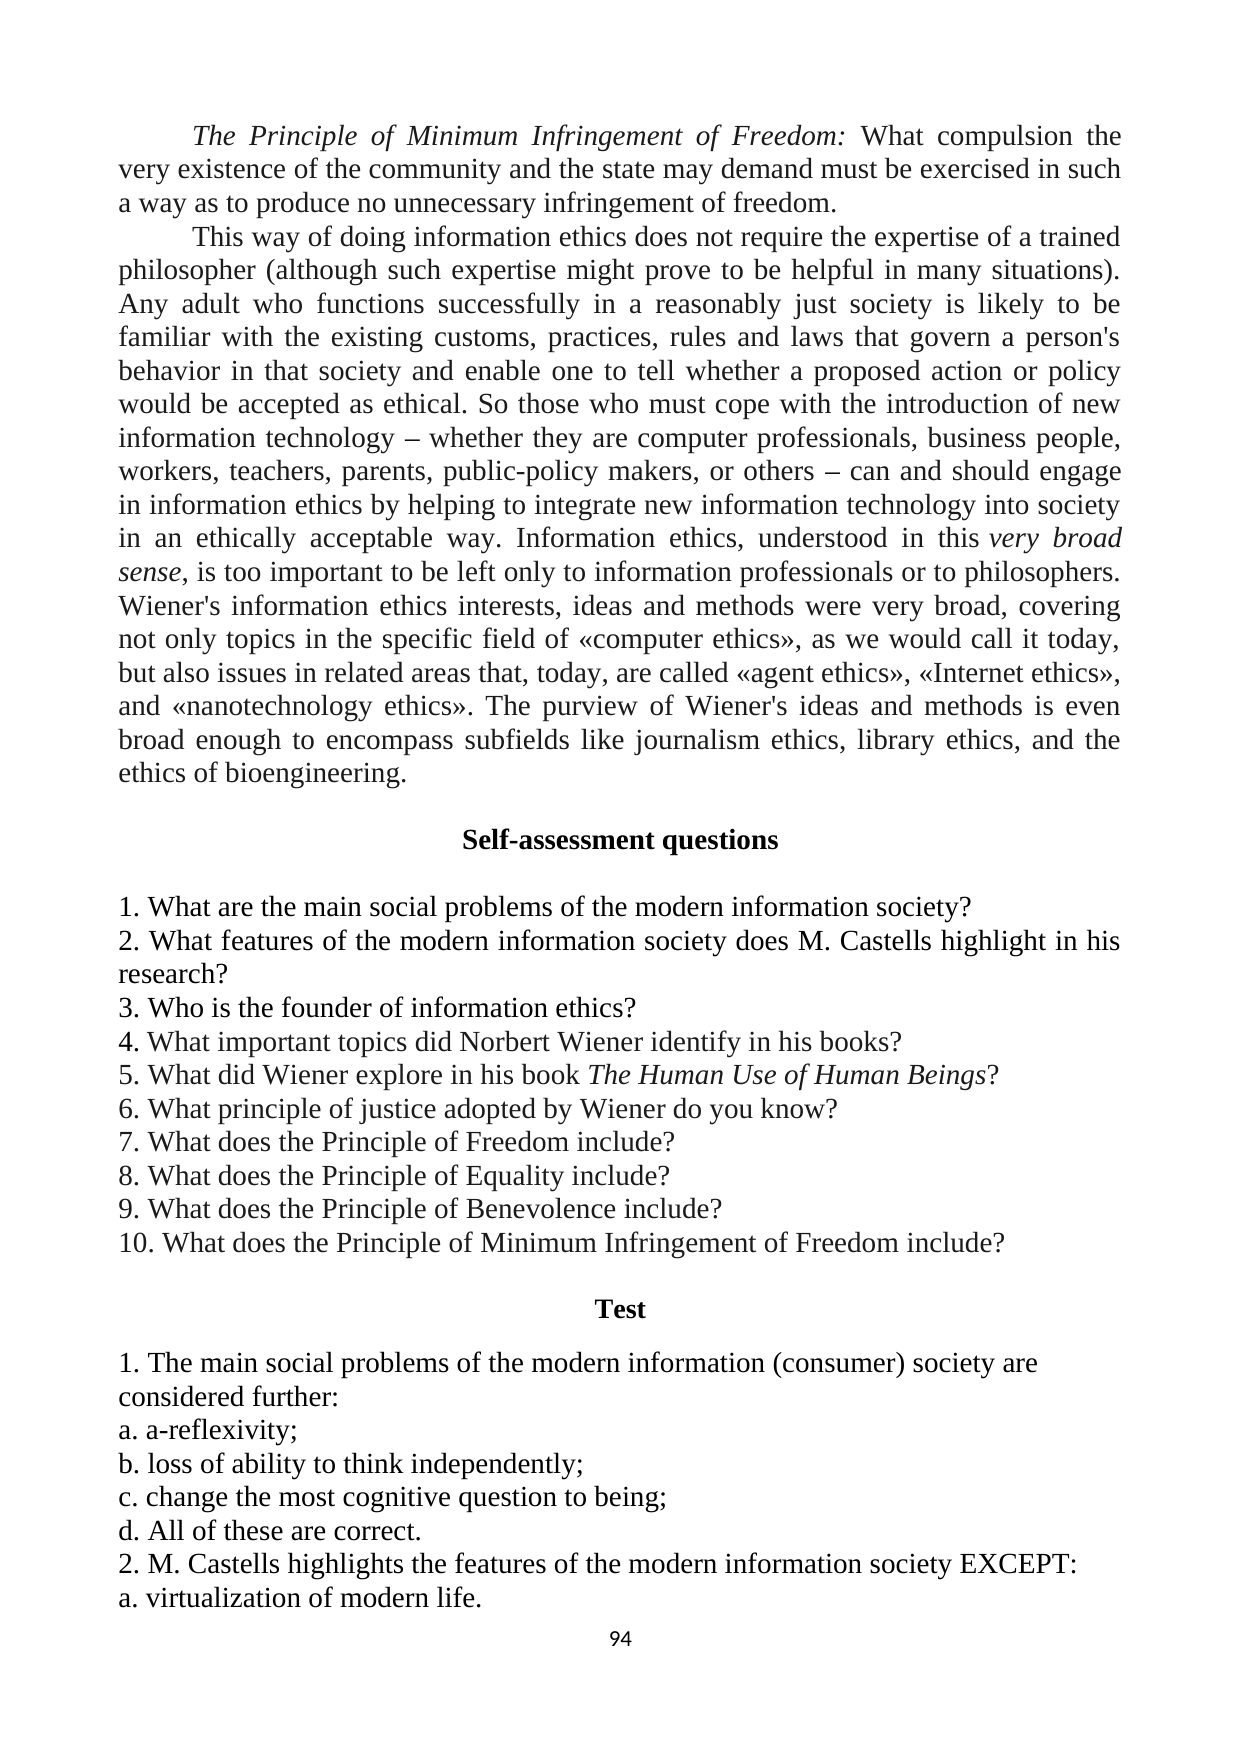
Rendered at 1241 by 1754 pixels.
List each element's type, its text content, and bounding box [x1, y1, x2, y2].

text a. virtualization of modern life. [118, 1580, 1122, 1614]
text b. loss of ability to think independently; [118, 1446, 1122, 1479]
text Test [118, 1292, 1122, 1324]
text c. change the most cognitive question to being; [118, 1479, 1122, 1513]
text This way of doing information ethics does not require the expertise of a trained philosopher (although such expertise might prove to be helpful in many situations). Any adult who functions successfully in a reasonably just society is likely to be familiar with the existing customs, practices, rules and laws that govern a person's behavior in that society and enable one to tell whether a proposed action or policy would be accepted as ethical. So those who must cope with the introduction of new information technology – whether they are computer professionals, business people, workers, teachers, parents, public-policy makers, or others – can and should engage in information ethics by helping to integrate new information technology into society in an ethically acceptable way. Information ethics, understood in this very broad sense, is too important to be left only to information professionals or to philosophers. Wiener's information ethics interests, ideas and methods were very broad, covering not only topics in the specific field of «computer ethics», as we would call it today, but also issues in related areas that, today, are called «agent ethics», «Internet ethics», and «nanotechnology ethics». The purview of Wiener's ideas and methods is even broad enough to encompass subfields like journalism ethics, library ethics, and the ethics of bioengineering. [118, 219, 1122, 789]
text d. All of these are correct. [118, 1513, 1122, 1547]
text 2. What features of the modern information society does M. Castells highlight in his research? [118, 923, 1122, 990]
text 7. What does the Principle of Freedom include? [118, 1124, 1122, 1158]
text The Principle of Minimum Infringement of Freedom: What compulsion the very existence of the community and the state may demand must be exercised in such a way as to produce no unnecessary infringement of freedom. [118, 118, 1122, 219]
text 1. The main social problems of the modern information (consumer) society are considered further: [118, 1345, 1122, 1412]
text 1. What are the main social problems of the modern information society? [118, 889, 1122, 923]
text 8. What does the Principle of Equality include? [118, 1158, 1122, 1191]
text 3. Who is the founder of information ethics? [118, 990, 1122, 1024]
text a. a-reflexivity; [118, 1412, 1122, 1446]
text 6. What principle of justice adopted by Wiener do you know? [118, 1091, 1122, 1124]
text Self-assessment questions [118, 822, 1122, 856]
text 5. What did Wiener explore in his book The Human Use of Human Beings? [118, 1057, 1122, 1091]
text 2. M. Castells highlights the features of the modern information society EXCEPT: [118, 1547, 1122, 1580]
text 9. What does the Principle of Benevolence include? [118, 1191, 1122, 1225]
text 10. What does the Principle of Minimum Infringement of Freedom include? [118, 1225, 1122, 1258]
text 4. What important topics did Norbert Wiener identify in his books? [118, 1024, 1122, 1057]
